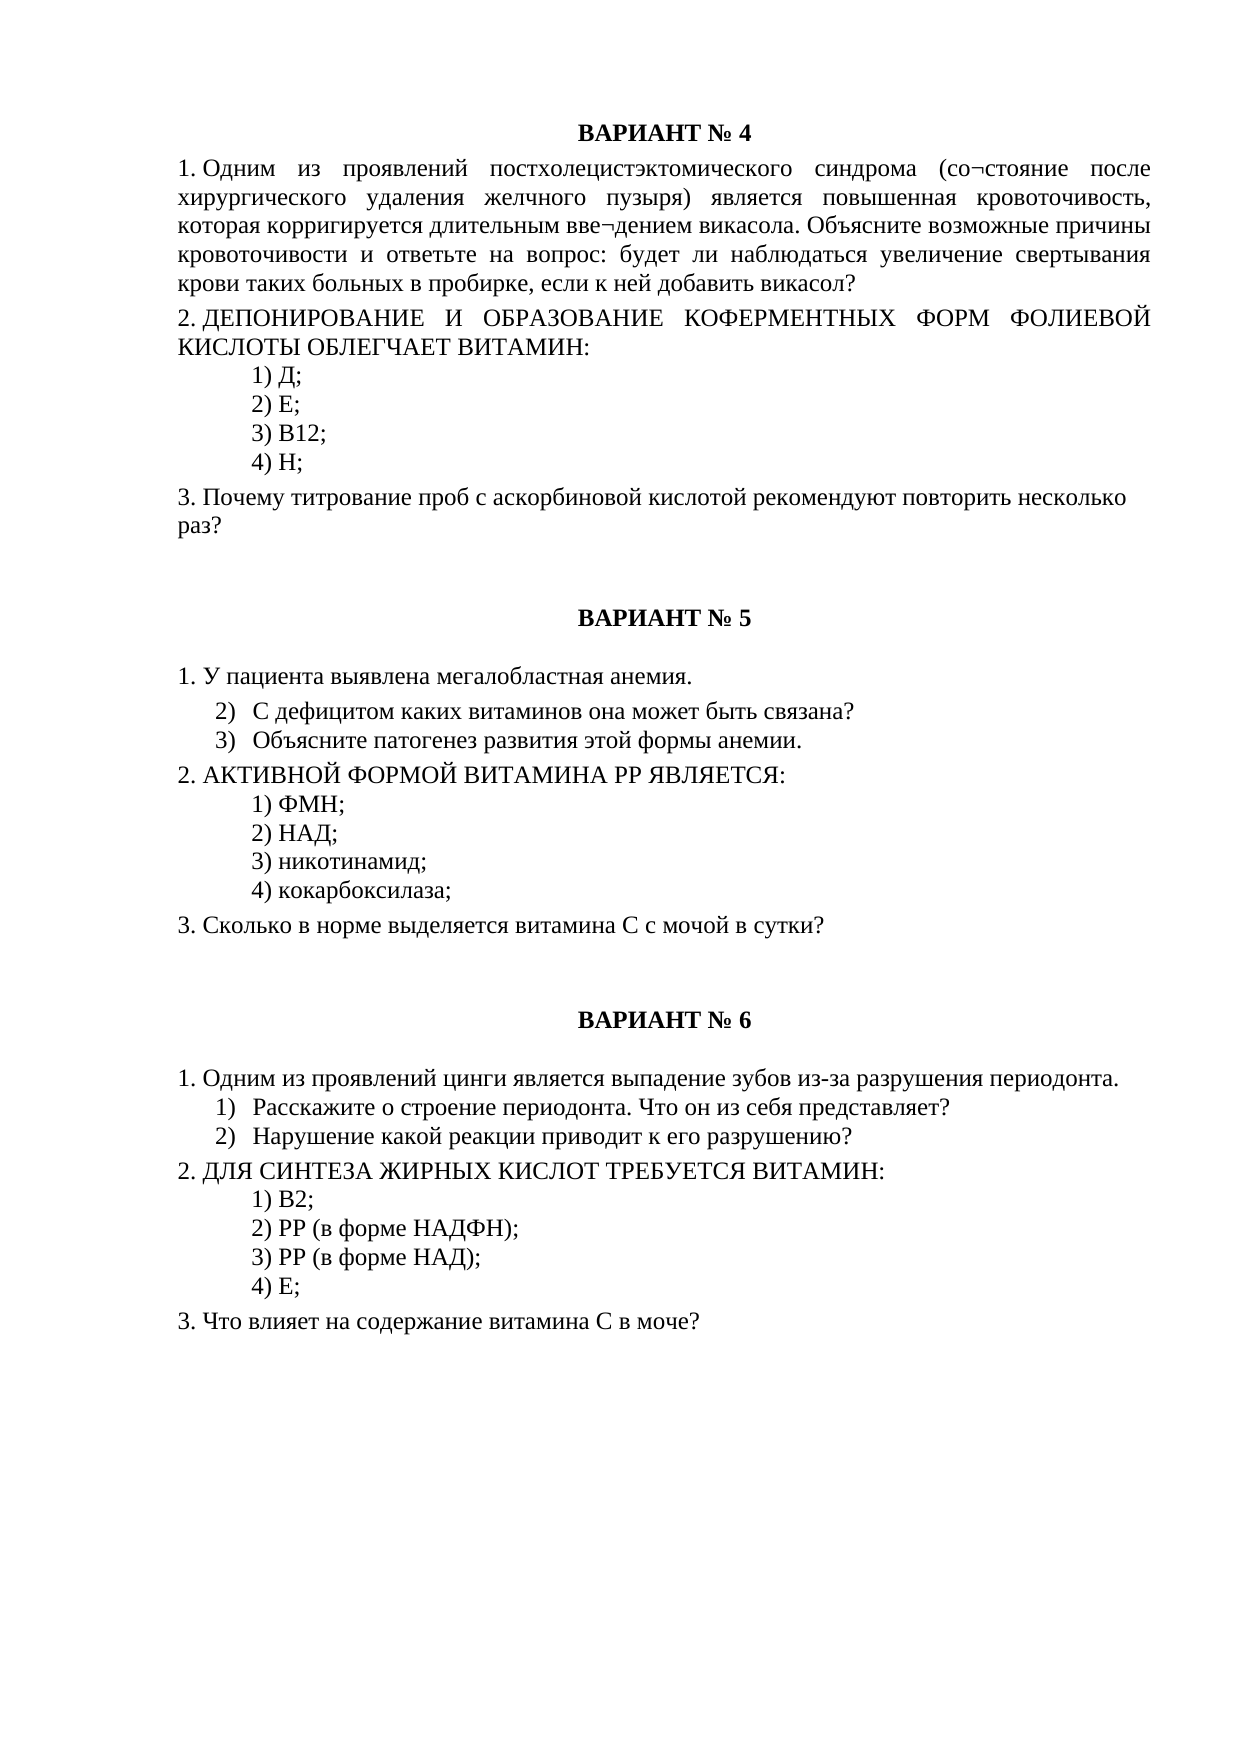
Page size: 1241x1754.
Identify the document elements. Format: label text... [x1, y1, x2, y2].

text 2. АКТИВНОЙ ФОРМОЙ ВИТАМИНА РР ЯВЛЯЕТСЯ: [177, 760, 1152, 789]
list Объясните патогенез развития этой формы анемии. [215, 725, 1152, 754]
text ВАРИАНТ № 6 [177, 1005, 1152, 1034]
text 2) РР (в форме НАДФН); [251, 1213, 1152, 1242]
text 3. Почему титрование проб с аскорбиновой кислотой рекомендуют повторить несколько раз? [177, 482, 1152, 539]
list С дефицитом каких витаминов она может быть связана? [215, 696, 1152, 725]
text 4) Н; [251, 447, 1152, 476]
text 3) В12; [251, 418, 1152, 447]
list Расскажите о строение периодонта. Что он из себя представляет? [215, 1092, 1152, 1121]
text 3. Сколько в норме выделяется витамина С с мочой в сутки? [177, 910, 1152, 939]
text 2) Е; [251, 389, 1152, 418]
text 4) Е; [251, 1271, 1152, 1299]
list Нарушение какой реакции приводит к его разрушению? [215, 1121, 1152, 1149]
text 1) В2; [251, 1184, 1152, 1213]
text 1) Д; [251, 361, 1152, 389]
text 2) НАД; [251, 818, 1152, 846]
text 1. Одним из проявлений цинги является выпадение зубов из-за разрушения периодонта. [177, 1063, 1152, 1092]
text 2. ДЕПОНИРОВАНИЕ И ОБРАЗОВАНИЕ КОФЕРМЕНТНЫХ ФОРМ ФОЛИЕВОЙ КИСЛОТЫ ОБЛЕГЧАЕТ ВИТАМИН: [177, 303, 1152, 361]
text 3) РР (в форме НАД); [251, 1242, 1152, 1271]
text 2. ДЛЯ СИНТЕЗА ЖИРНЫХ КИСЛОТ ТРЕБУЕТСЯ ВИТАМИН: [177, 1156, 1152, 1184]
text 1. У пациента выявлена мегалобластная анемия. [177, 661, 1152, 690]
text 3) никотинамид; [251, 846, 1152, 875]
text 1) ФМН; [251, 789, 1152, 818]
text 3. Что влияет на содержание витамина С в моче? [177, 1306, 1152, 1334]
text ВАРИАНТ № 5 [177, 603, 1152, 632]
text ВАРИАНТ № 4 [177, 118, 1152, 147]
text 1. Одним из проявлений постхолецистэктомического синдрома (со¬стояние после хирургического удаления желчного пузыря) является повышенная кровоточивость, которая корригируется длительным вве¬дением викасола. Объясните возможные причины кровоточивости и ответьте на вопрос: будет ли наблюдаться увеличение свертывания крови таких больных в пробирке, если к ней добавить викасол? [177, 153, 1152, 297]
text 4) кокарбоксилаза; [251, 875, 1152, 904]
